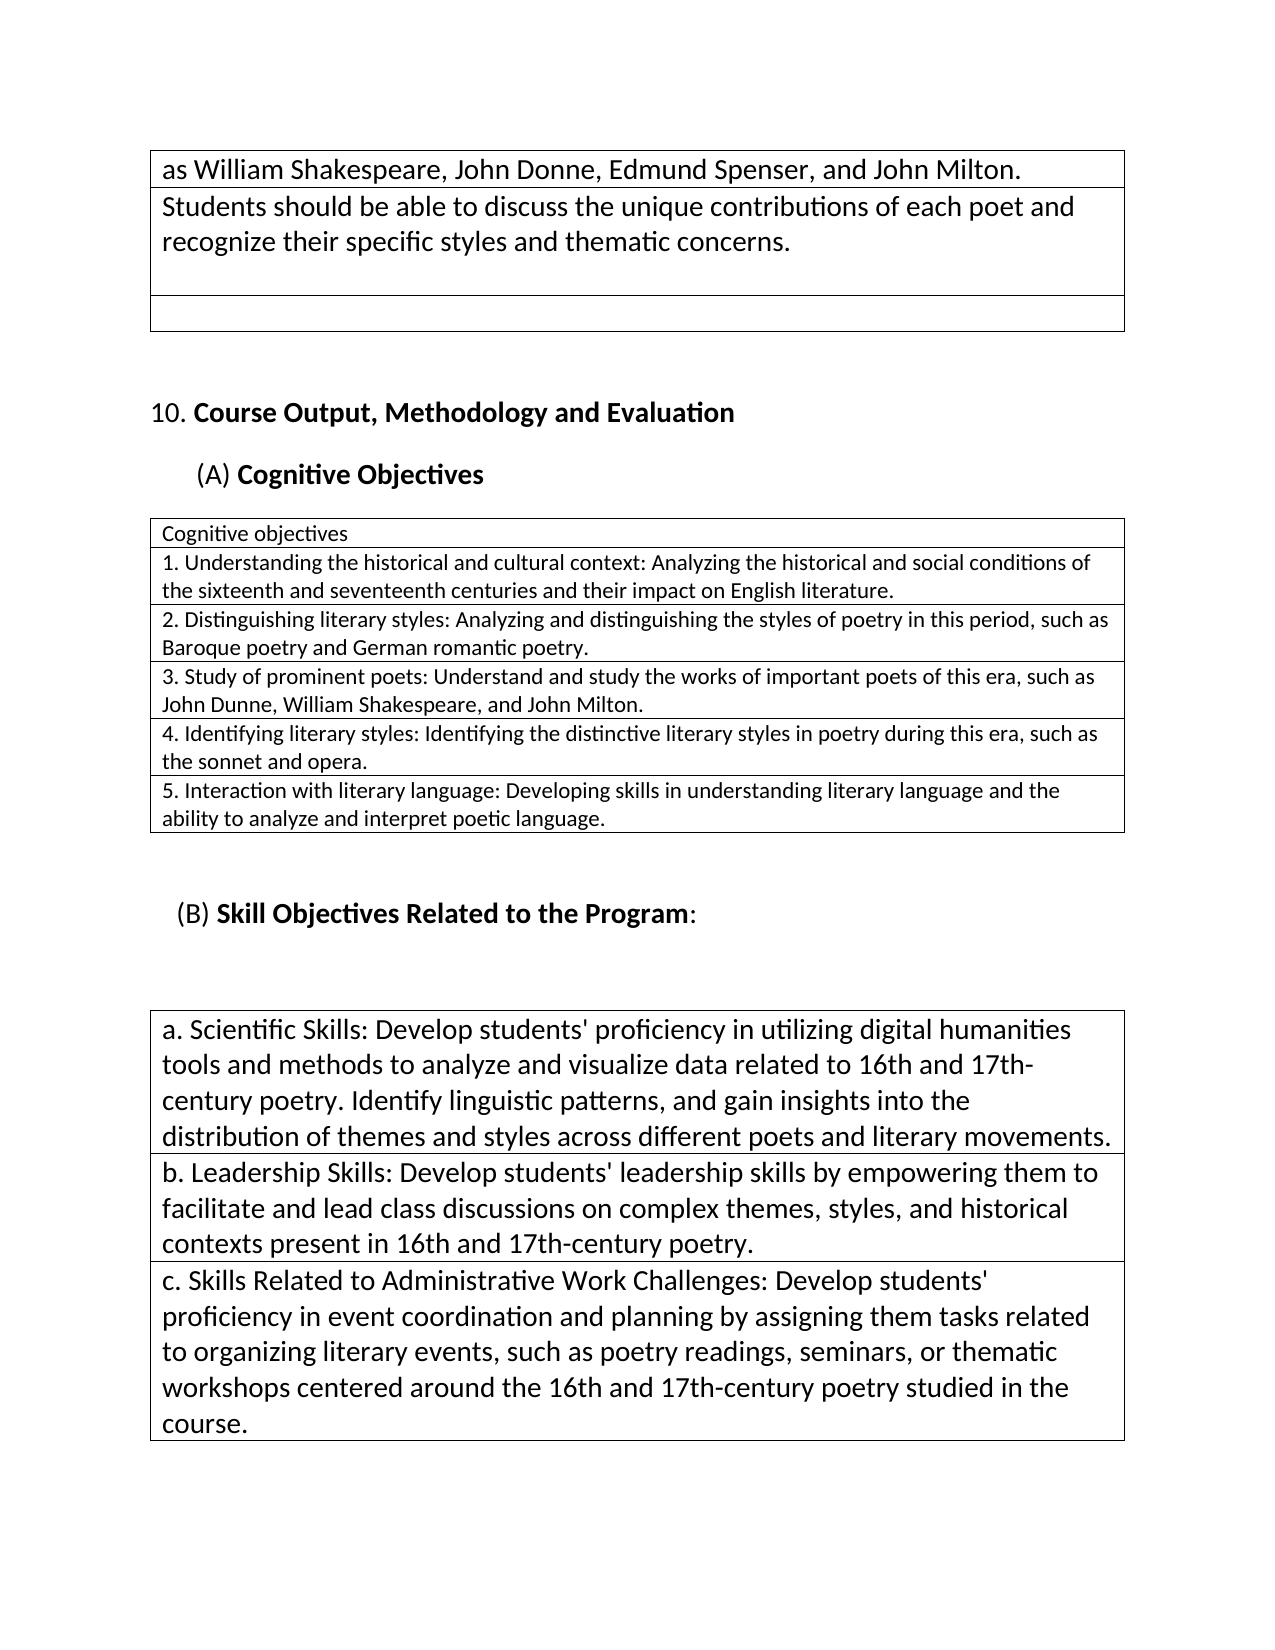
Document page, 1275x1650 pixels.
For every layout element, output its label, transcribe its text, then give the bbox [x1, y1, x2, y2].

table_cell c. Skills Related to Administrative Work Challenges: Develop students' proficiency in event coordination and planning by assigning them tasks related to organizing literary events, such as poetry readings, seminars, or thematic workshops centered around the 16th and 17th-century poetry studied in the course. [151, 1262, 1124, 1440]
text (B) Skill Objectives Related to the Program: [150, 895, 1125, 931]
table_cell 2. Distinguishing literary styles: Analyzing and distinguishing the styles of poetry in this period, such as Baroque poetry and German romantic poetry. [151, 605, 1124, 661]
table_cell [151, 296, 1124, 331]
table_header Cognitive objectives [151, 519, 1124, 547]
table_cell b. Leadership Skills: Develop students' leadership skills by empowering them to facilitate and lead class discussions on complex themes, styles, and historical contexts present in 16th and 17th-century poetry. [151, 1154, 1124, 1261]
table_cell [151, 151, 1124, 187]
table_cell 1. Understanding the historical and cultural context: Analyzing the historical and social conditions of the sixteenth and seventeenth centuries and their impact on English literature. [151, 548, 1124, 604]
table_cell 5. Interaction with literary language: Developing skills in understanding literary language and the ability to analyze and interpret poetic language. [151, 776, 1124, 832]
table_cell 3. Study of prominent poets: Understand and study the works of important poets of this era, such as John Dunne, William Shakespeare, and John Milton. [151, 662, 1124, 718]
text 10. Course Output, Methodology and Evaluation [150, 394, 1125, 430]
table_header a. Scientific Skills: Develop students' proficiency in utilizing digital humanities tools and methods to analyze and visualize data related to 16th and 17th-century poetry. Identify linguistic patterns, and gain insights into the distribution of themes and styles across different poets and literary movements. [151, 1011, 1124, 1153]
text (A) Cognitive Objectives [150, 456, 1125, 491]
table_cell Students should be able to discuss the unique contributions of each poet and recognize their specific styles and thematic concerns. [151, 188, 1124, 294]
table_cell 4. Identifying literary styles: Identifying the distinctive literary styles in poetry during this era, such as the sonnet and opera. [151, 719, 1124, 775]
